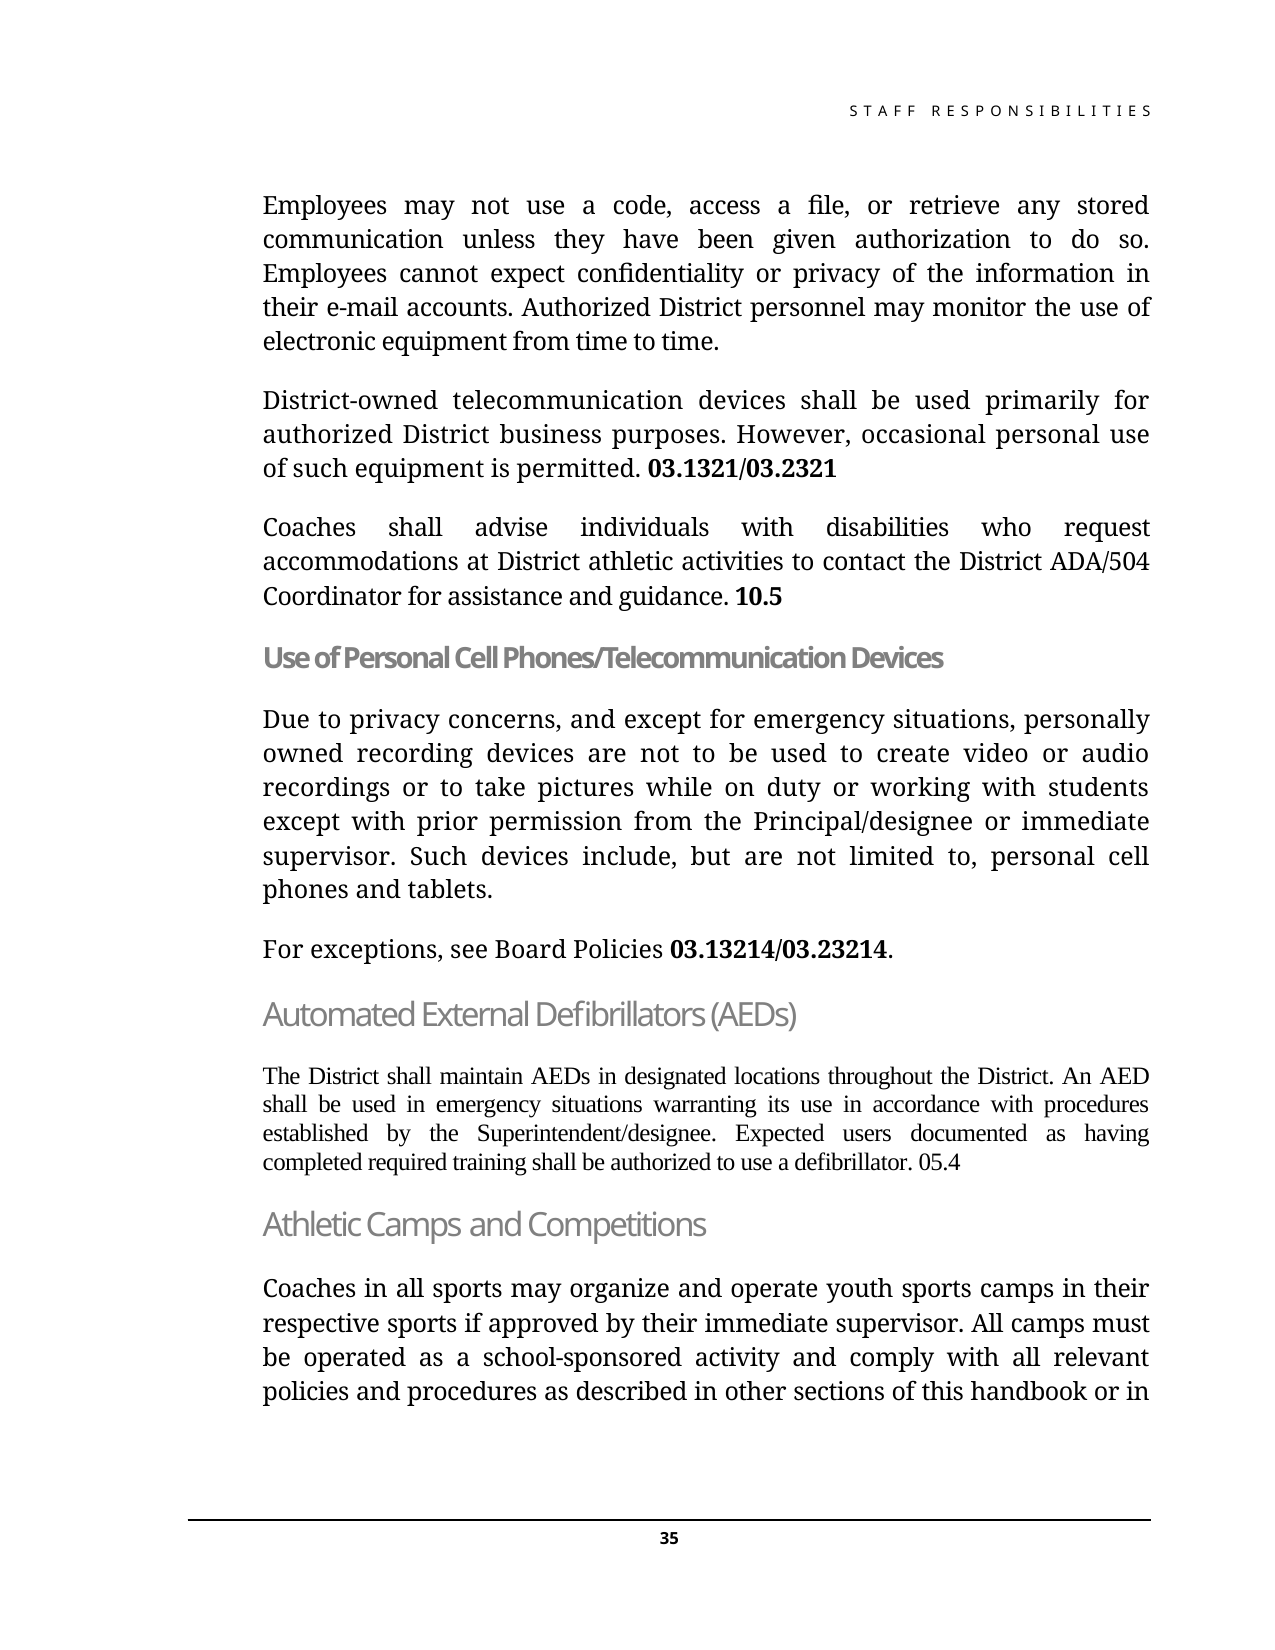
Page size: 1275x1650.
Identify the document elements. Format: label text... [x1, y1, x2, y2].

text The District shall maintain AEDs in designated locations throughout the District. An AED shall be used in emergency situations warranting its use in accordance with procedures established by the Superintendent/designee. Expected users documented as having completed required training shall be authorized to use a defibrillator. 05.4 [262, 1061, 1151, 1176]
text Coaches shall advise individuals with disabilities who request accommodations at District athletic activities to contact the District ADA/504 Coordinator for assistance and guidance. 10.5 [262, 510, 1151, 612]
subtitle Use of Personal Cell Phones/Telecommunication Devices [262, 637, 1151, 677]
text District-owned telecommunication devices shall be used primarily for authorized District business purposes. However, occasional personal use of such equipment is permitted. 03.1321/03.2321 [262, 383, 1151, 485]
subtitle Automated External Defibrillators (AEDs) [262, 990, 1151, 1036]
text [262, 1271, 1151, 1407]
text Due to privacy concerns, and except for emergency situations, personally owned recording devices are not to be used to create video or audio recordings or to take pictures while on duty or working with students except with prior permission from the Principal/designee or immediate supervisor. Such devices include, but are not limited to, personal cell phones and tablets. [262, 702, 1151, 906]
subtitle Athletic Camps and Competitions [262, 1201, 1151, 1246]
text For exceptions, see Board Policies 03.13214/03.23214. [262, 931, 1151, 965]
text Employees may not use a code, access a file, or retrieve any stored communication unless they have been given authorization to do so. Employees cannot expect confidentiality or privacy of the information in their e-mail accounts. Authorized District personnel may monitor the use of electronic equipment from time to time. [262, 187, 1151, 358]
